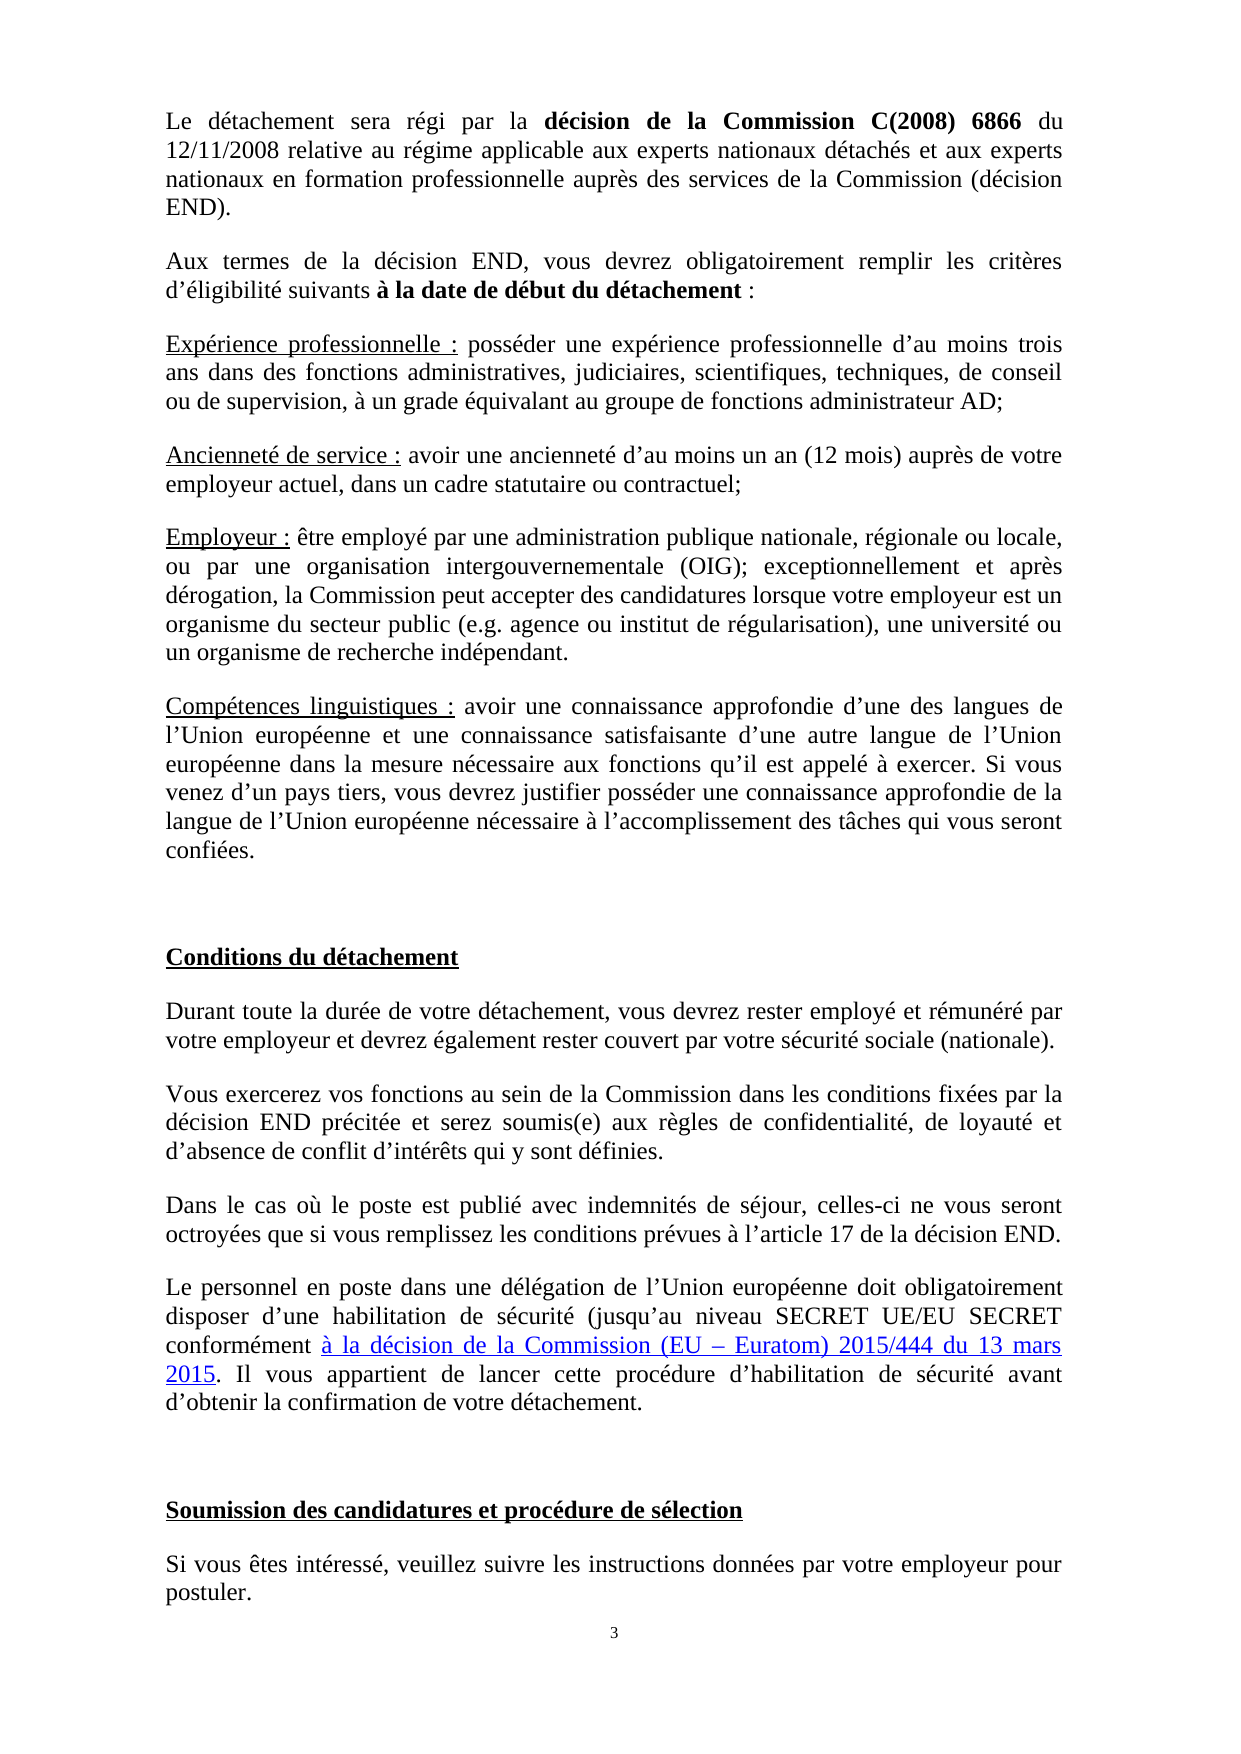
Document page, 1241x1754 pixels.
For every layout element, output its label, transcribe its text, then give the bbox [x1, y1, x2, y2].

text Le détachement sera régi par la décision de la Commission C(2008) 6866 du 12/11/2008 relative au régime applicable aux experts nationaux détachés et aux experts nationaux en formation professionnelle auprès des services de la Commission (décision END). [165, 106, 1063, 221]
text Durant toute la durée de votre détachement, vous devrez rester employé et rémunéré par votre employeur et devrez également rester couvert par votre sécurité sociale (nationale). [165, 996, 1063, 1054]
text Aux termes de la décision END, vous devrez obligatoirement remplir les critères d’éligibilité suivants à la date de début du détachement : [165, 246, 1063, 304]
text Dans le cas où le poste est publié avec indemnités de séjour, celles-ci ne vous seront octroyées que si vous remplissez les conditions prévues à l’article 17 de la décision END. [165, 1190, 1063, 1247]
text Compétences linguistiques : avoir une connaissance approfondie d’une des langues de l’Union européenne et une connaissance satisfaisante d’une autre langue de l’Union européenne dans la mesure nécessaire aux fonctions qu’il est appelé à exercer. Si vous venez d’un pays tiers, vous devrez justifier posséder une connaissance approfondie de la langue de l’Union européenne nécessaire à l’accomplissement des tâches qui vous seront confiées. [165, 691, 1063, 864]
text Soumission des candidatures et procédure de sélection [165, 1495, 1063, 1524]
text Si vous êtes intéressé, veuillez suivre les instructions données par votre employeur pour postuler. [165, 1549, 1063, 1606]
text Vous exercerez vos fonctions au sein de la Commission dans les conditions fixées par la décision END précitée et serez soumis(e) aux règles de confidentialité, de loyauté et d’absence de conflit d’intérêts qui y sont définies. [165, 1079, 1063, 1165]
text Ancienneté de service : avoir une ancienneté d’au moins un an (12 mois) auprès de votre employeur actuel, dans un cadre statutaire ou contractuel; [165, 440, 1063, 497]
text Conditions du détachement [165, 942, 1063, 971]
text Expérience professionnelle : posséder une expérience professionnelle d’au moins trois ans dans des fonctions administratives, judiciaires, scientifiques, techniques, de conseil ou de supervision, à un grade équivalant au groupe de fonctions administrateur AD; [165, 329, 1063, 415]
text Employeur : être employé par une administration publique nationale, régionale ou locale, ou par une organisation intergouvernementale (OIG); exceptionnellement et après dérogation, la Commission peut accepter des candidatures lorsque votre employeur est un organisme du secteur public (e.g. agence ou institut de régularisation), une université ou un organisme de recherche indépendant. [165, 522, 1063, 666]
text Le personnel en poste dans une délégation de l’Union européenne doit obligatoirement disposer d’une habilitation de sécurité (jusqu’au niveau SECRET UE/EU SECRET conformément à la décision de la Commission (EU – Euratom) 2015/444 du 13 mars 2015. Il vous appartient de lancer cette procédure d’habilitation de sécurité avant d’obtenir la confirmation de votre détachement. [165, 1272, 1063, 1416]
